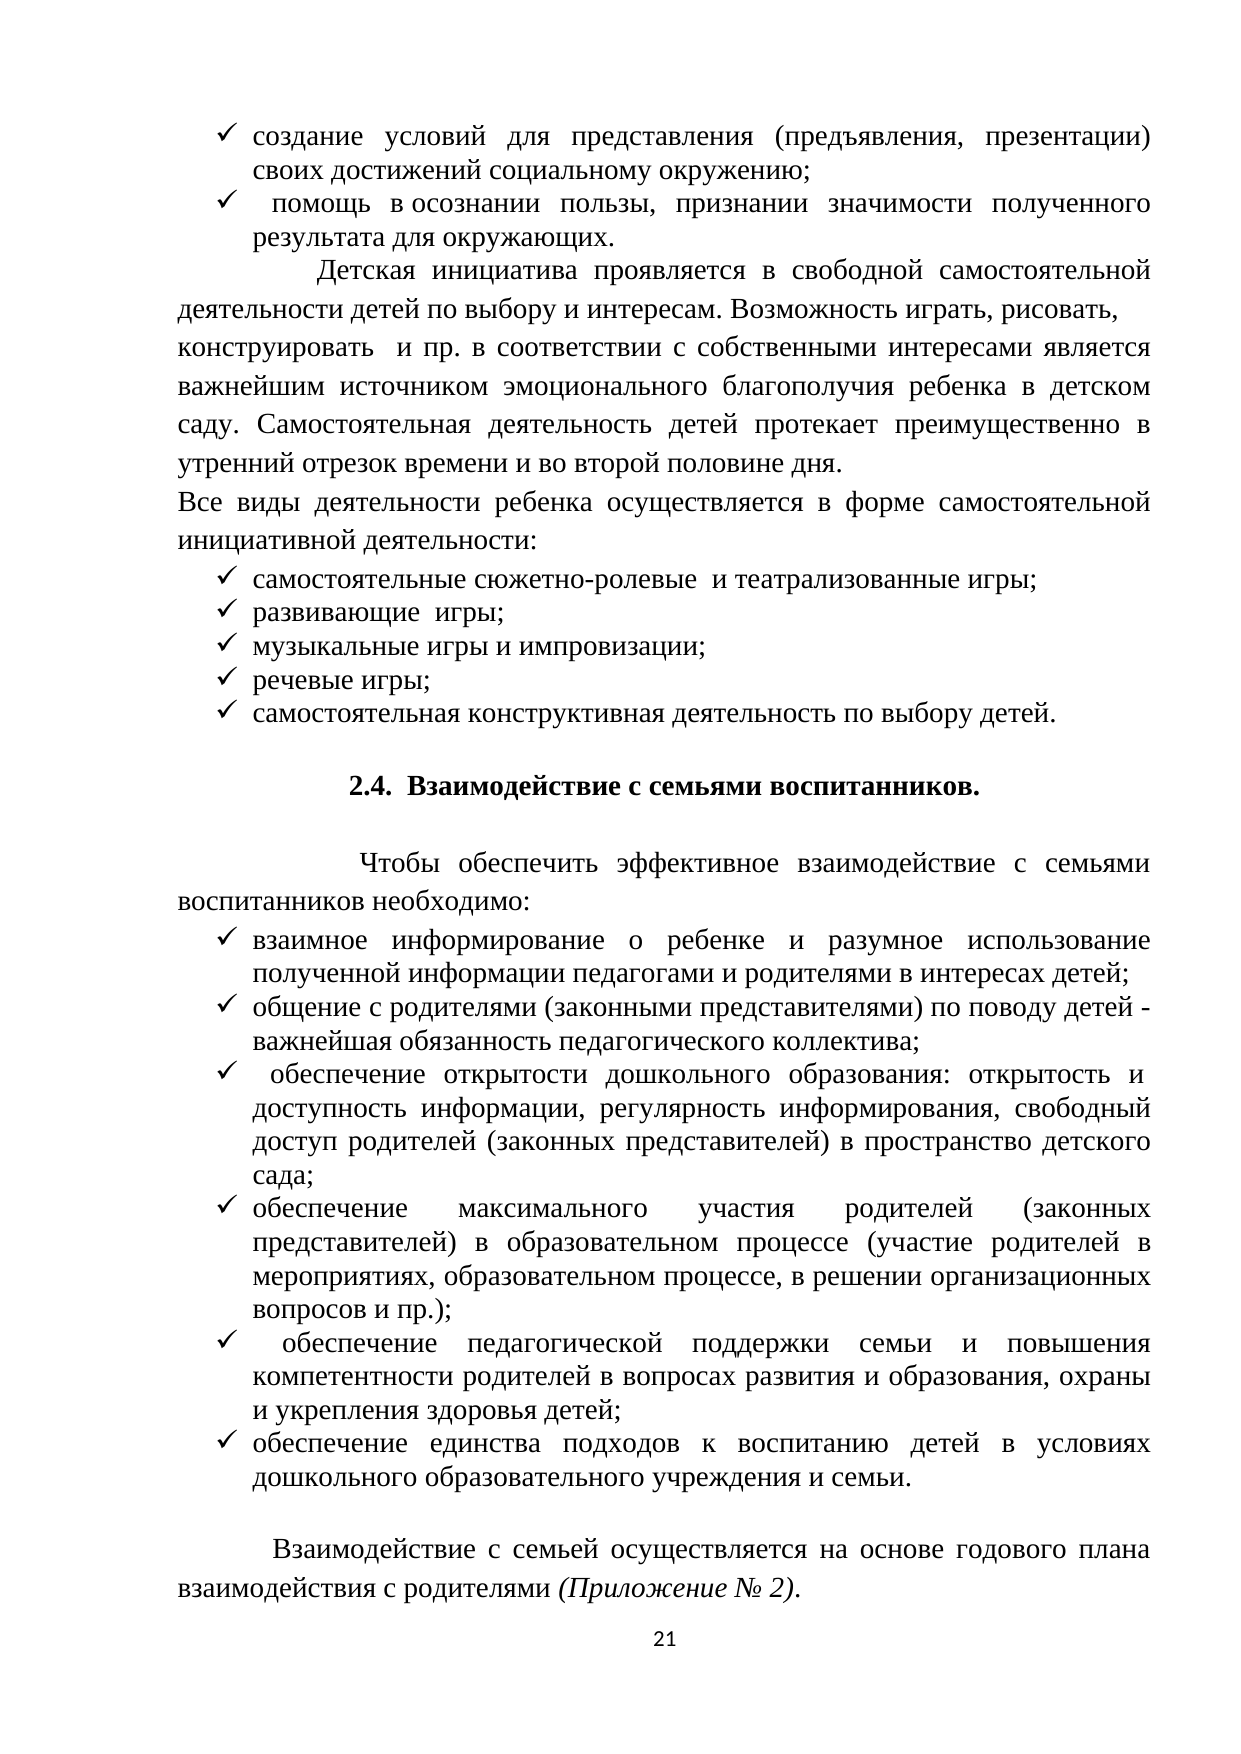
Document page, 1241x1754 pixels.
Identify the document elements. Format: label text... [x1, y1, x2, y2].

list речевые игры; [215, 662, 1152, 695]
text Детская инициатива проявляется в свободной самостоятельной деятельности детей по выбору и интересам. Возможность играть, рисовать, [177, 252, 1152, 324]
list самостоятельная конструктивная деятельность по выбору детей. [215, 695, 1152, 729]
text Все виды деятельности ребенка осуществляется в форме самостоятельной инициативной деятельности: [177, 484, 1152, 556]
list самостоятельные сюжетно-ролевые и театрализованные игры; [215, 561, 1152, 594]
list взаимное информирование о ребенке и разумное использование полученной информации педагогами и родителями в интересах детей; [215, 922, 1152, 989]
list обеспечение открытости дошкольного образования: открытость и доступность информации, регулярность информирования, свободный доступ родителей (законных представителей) в пространство детского сада; [215, 1056, 1152, 1190]
list музыкальные игры и импровизации; [215, 628, 1152, 662]
text Чтобы обеспечить эффективное взаимодействие с семьями воспитанников необходимо: [177, 845, 1152, 917]
text 2.4. Взаимодействие с семьями воспитанников. [177, 768, 1152, 801]
list обеспечение максимального участия родителей (законных представителей) в образовательном процессе (участие родителей в мероприятиях, образовательном процессе, в решении организационных вопросов и пр.); [215, 1190, 1152, 1325]
text конструировать и пр. в соответствии с собственными интересами является важнейшим источником эмоционального благополучия ребенка в детском саду. Самостоятельная деятельность детей протекает преимущественно в утренний отрезок времени и во второй половине дня. [177, 329, 1152, 479]
list обеспечение единства подходов к воспитанию детей в условиях дошкольного образовательного учреждения и семьи. [215, 1425, 1152, 1493]
list общение с родителями (законными представителями) по поводу детей - важнейшая обязанность педагогического коллектива; [215, 989, 1152, 1056]
text Взаимодействие с семьей осуществляется на основе годового плана взаимодействия с родителями (Приложение № 2). [177, 1531, 1152, 1603]
list создание условий для представления (предъявления, презентации) своих достижений социальному окружению; [215, 118, 1152, 185]
list помощь в осознании пользы, признании значимости полученного результата для окружающих. [215, 185, 1152, 252]
list обеспечение педагогической поддержки семьи и повышения компетентности родителей в вопросах развития и образования, охраны и укрепления здоровья детей; [215, 1325, 1152, 1425]
list развивающие игры; [215, 594, 1152, 628]
